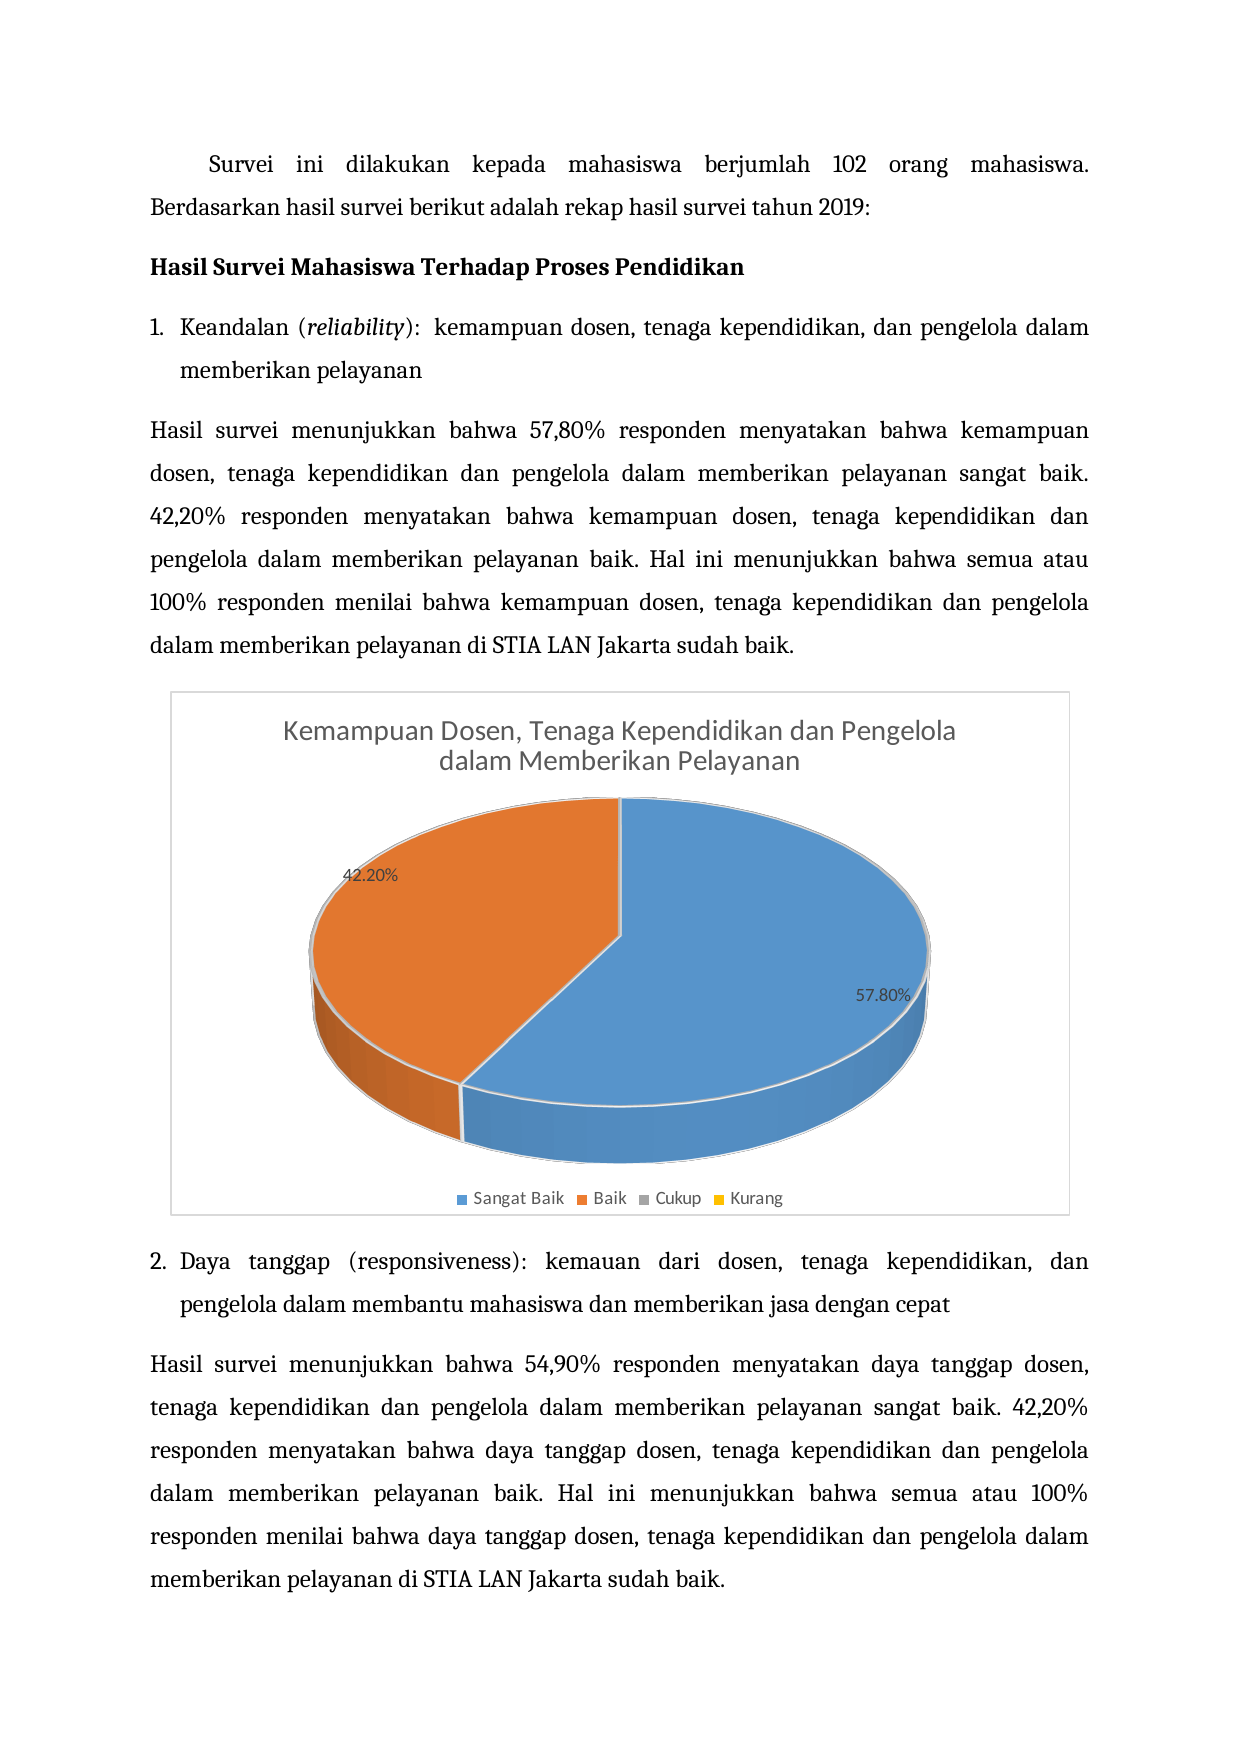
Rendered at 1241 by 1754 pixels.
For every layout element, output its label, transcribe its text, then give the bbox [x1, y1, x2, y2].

text Hasil survei menunjukkan bahwa 54,90% responden menyatakan daya tanggap dosen, tenaga kependidikan dan pengelola dalam memberikan pelayanan sangat baik. 42,20% responden menyatakan bahwa daya tanggap dosen, tenaga kependidikan dan pengelola dalam memberikan pelayanan baik. Hal ini menunjukkan bahwa semua atau 100% responden menilai bahwa daya tanggap dosen, tenaga kependidikan dan pengelola dalam memberikan pelayanan di STIA LAN Jakarta sudah baik. [150, 1349, 1090, 1594]
text Hasil Survei Mahasiswa Terhadap Proses Pendidikan [150, 253, 1090, 282]
list Daya tanggap (responsiveness): kemauan dari dosen, tenaga kependidikan, dan pengelola dalam membantu mahasiswa dan memberikan jasa dengan cepat [150, 1247, 1090, 1318]
text Survei ini dilakukan kepada mahasiswa berjumlah 102 orang mahasiswa. Berdasarkan hasil survei berikut adalah rekap hasil survei tahun 2019: [150, 150, 1090, 222]
list Keandalan (reliability): kemampuan dosen, tenaga kependidikan, dan pengelola dalam memberikan pelayanan [150, 313, 1090, 384]
text Hasil survei menunjukkan bahwa 57,80% responden menyatakan bahwa kemampuan dosen, tenaga kependidikan dan pengelola dalam memberikan pelayanan sangat baik. 42,20% responden menyatakan bahwa kemampuan dosen, tenaga kependidikan dan pengelola dalam memberikan pelayanan baik. Hal ini menunjukkan bahwa semua atau 100% responden menilai bahwa kemampuan dosen, tenaga kependidikan dan pengelola dalam memberikan pelayanan di STIA LAN Jakarta sudah baik. [150, 416, 1090, 660]
